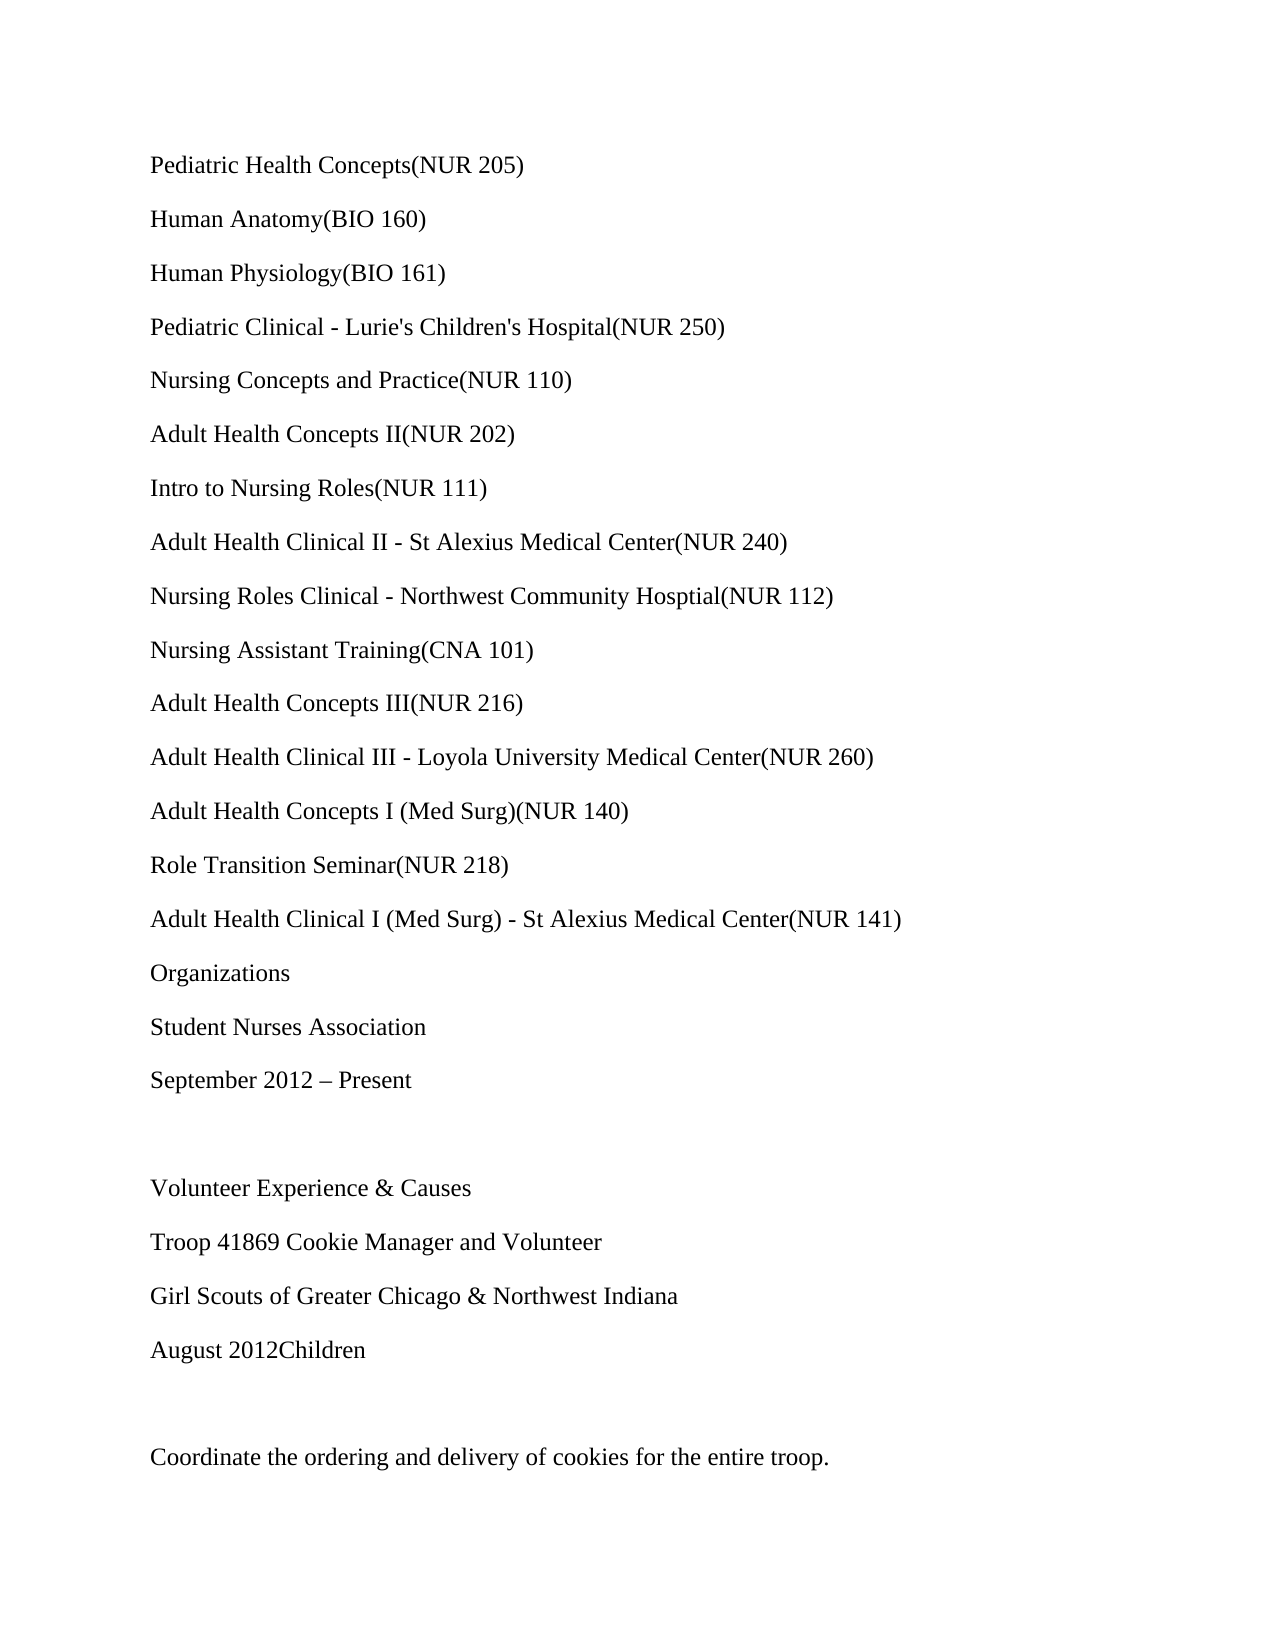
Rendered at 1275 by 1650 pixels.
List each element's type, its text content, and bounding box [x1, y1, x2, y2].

text Intro to Nursing Roles(NUR 111) [150, 473, 1125, 502]
text Adult Health Concepts III(NUR 216) [150, 688, 1125, 717]
text Human Anatomy(BIO 160) [150, 204, 1125, 233]
text September 2012 – Present [150, 1066, 1125, 1094]
text Volunteer Experience & Causes [150, 1173, 1125, 1202]
text Nursing Concepts and Practice(NUR 110) [150, 365, 1125, 394]
text Girl Scouts of Greater Chicago & Northwest Indiana [150, 1281, 1125, 1310]
text Adult Health Concepts I (Med Surg)(NUR 140) [150, 796, 1125, 825]
text Adult Health Concepts II(NUR 202) [150, 419, 1125, 448]
text Organizations [150, 958, 1125, 987]
text Adult Health Clinical I (Med Surg) - St Alexius Medical Center(NUR 141) [150, 904, 1125, 933]
text Troop 41869 Cookie Manager and Volunteer [150, 1227, 1125, 1256]
text Nursing Roles Clinical - Northwest Community Hosptial(NUR 112) [150, 581, 1125, 609]
text Coordinate the ordering and delivery of cookies for the entire troop. [150, 1442, 1125, 1471]
text Pediatric Health Concepts(NUR 205) [150, 150, 1125, 179]
text Human Physiology(BIO 161) [150, 258, 1125, 286]
text Role Transition Seminar(NUR 218) [150, 850, 1125, 879]
text August 2012Children [150, 1335, 1125, 1363]
text Nursing Assistant Training(CNA 101) [150, 635, 1125, 663]
text Adult Health Clinical II - St Alexius Medical Center(NUR 240) [150, 527, 1125, 556]
text Pediatric Clinical - Lurie's Children's Hospital(NUR 250) [150, 312, 1125, 340]
text Adult Health Clinical III - Loyola University Medical Center(NUR 260) [150, 742, 1125, 771]
text Student Nurses Association [150, 1012, 1125, 1040]
